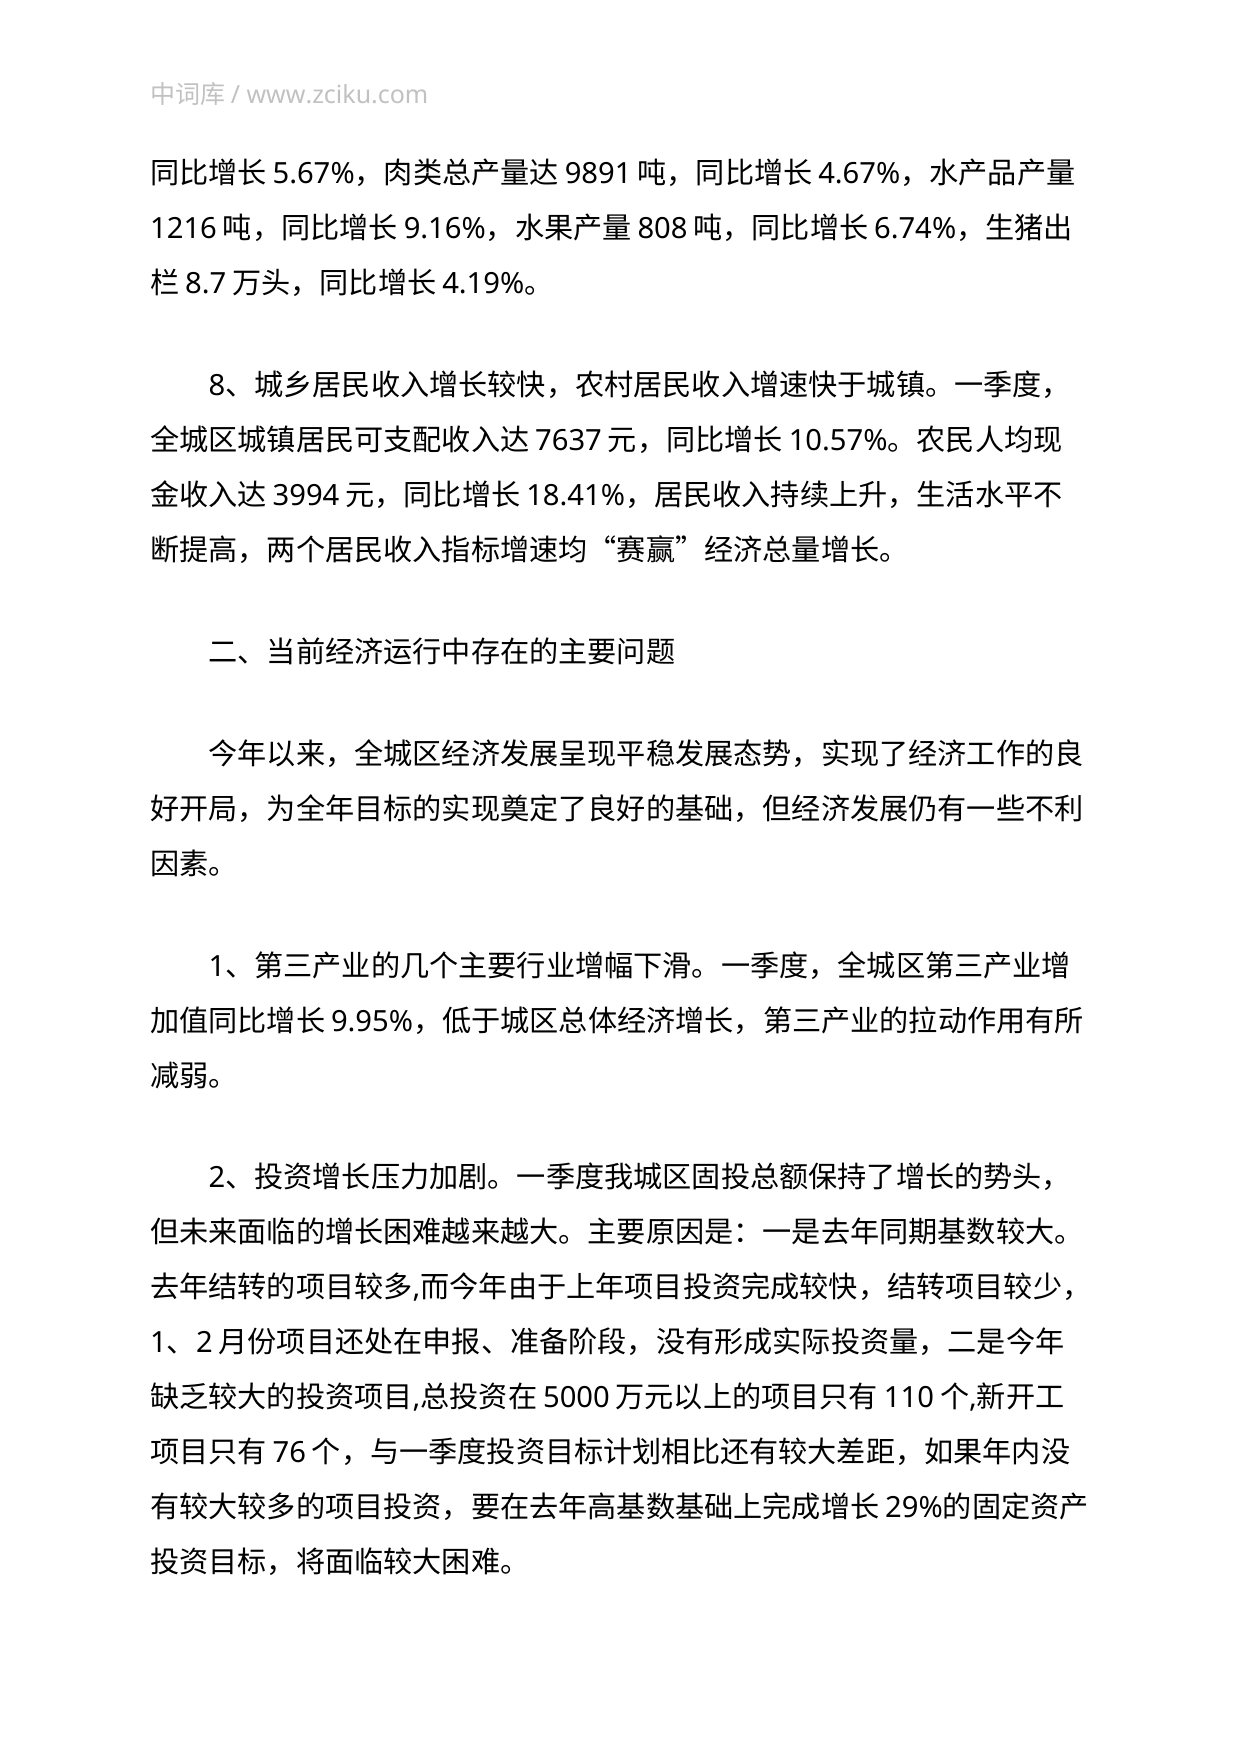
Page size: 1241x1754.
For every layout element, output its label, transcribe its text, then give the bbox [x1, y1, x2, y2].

text 8、城乡居民收入增长较快，农村居民收入增速快于城镇。一季度，全城区城镇居民可支配收入达7637元，同比增长10.57%。农民人均现金收入达3994元，同比增长18.41%，居民收入持续上升，生活水平不断提高，两个居民收入指标增速均“赛赢”经济总量增长。 [150, 362, 1090, 569]
text 今年以来，全城区经济发展呈现平稳发展态势，实现了经济工作的良好开局，为全年目标的实现奠定了良好的基础，但经济发展仍有一些不利因素。 [150, 731, 1090, 883]
text 二、当前经济运行中存在的主要问题 [150, 629, 1090, 671]
text 1、第三产业的几个主要行业增幅下滑。一季度，全城区第三产业增加值同比增长9.95%，低于城区总体经济增长，第三产业的拉动作用有所减弱。 [150, 942, 1090, 1094]
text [150, 150, 1090, 302]
text 2、投资增长压力加剧。一季度我城区固投总额保持了增长的势头，但未来面临的增长困难越来越大。主要原因是：一是去年同期基数较大。去年结转的项目较多,而今年由于上年项目投资完成较快，结转项目较少，1、2月份项目还处在申报、准备阶段，没有形成实际投资量，二是今年缺乏较大的投资项目,总投资在5000万元以上的项目只有110个,新开工项目只有76个，与一季度投资目标计划相比还有较大差距，如果年内没有较大较多的项目投资，要在去年高基数基础上完成增长29%的固定资产投资目标，将面临较大困难。 [150, 1154, 1090, 1581]
